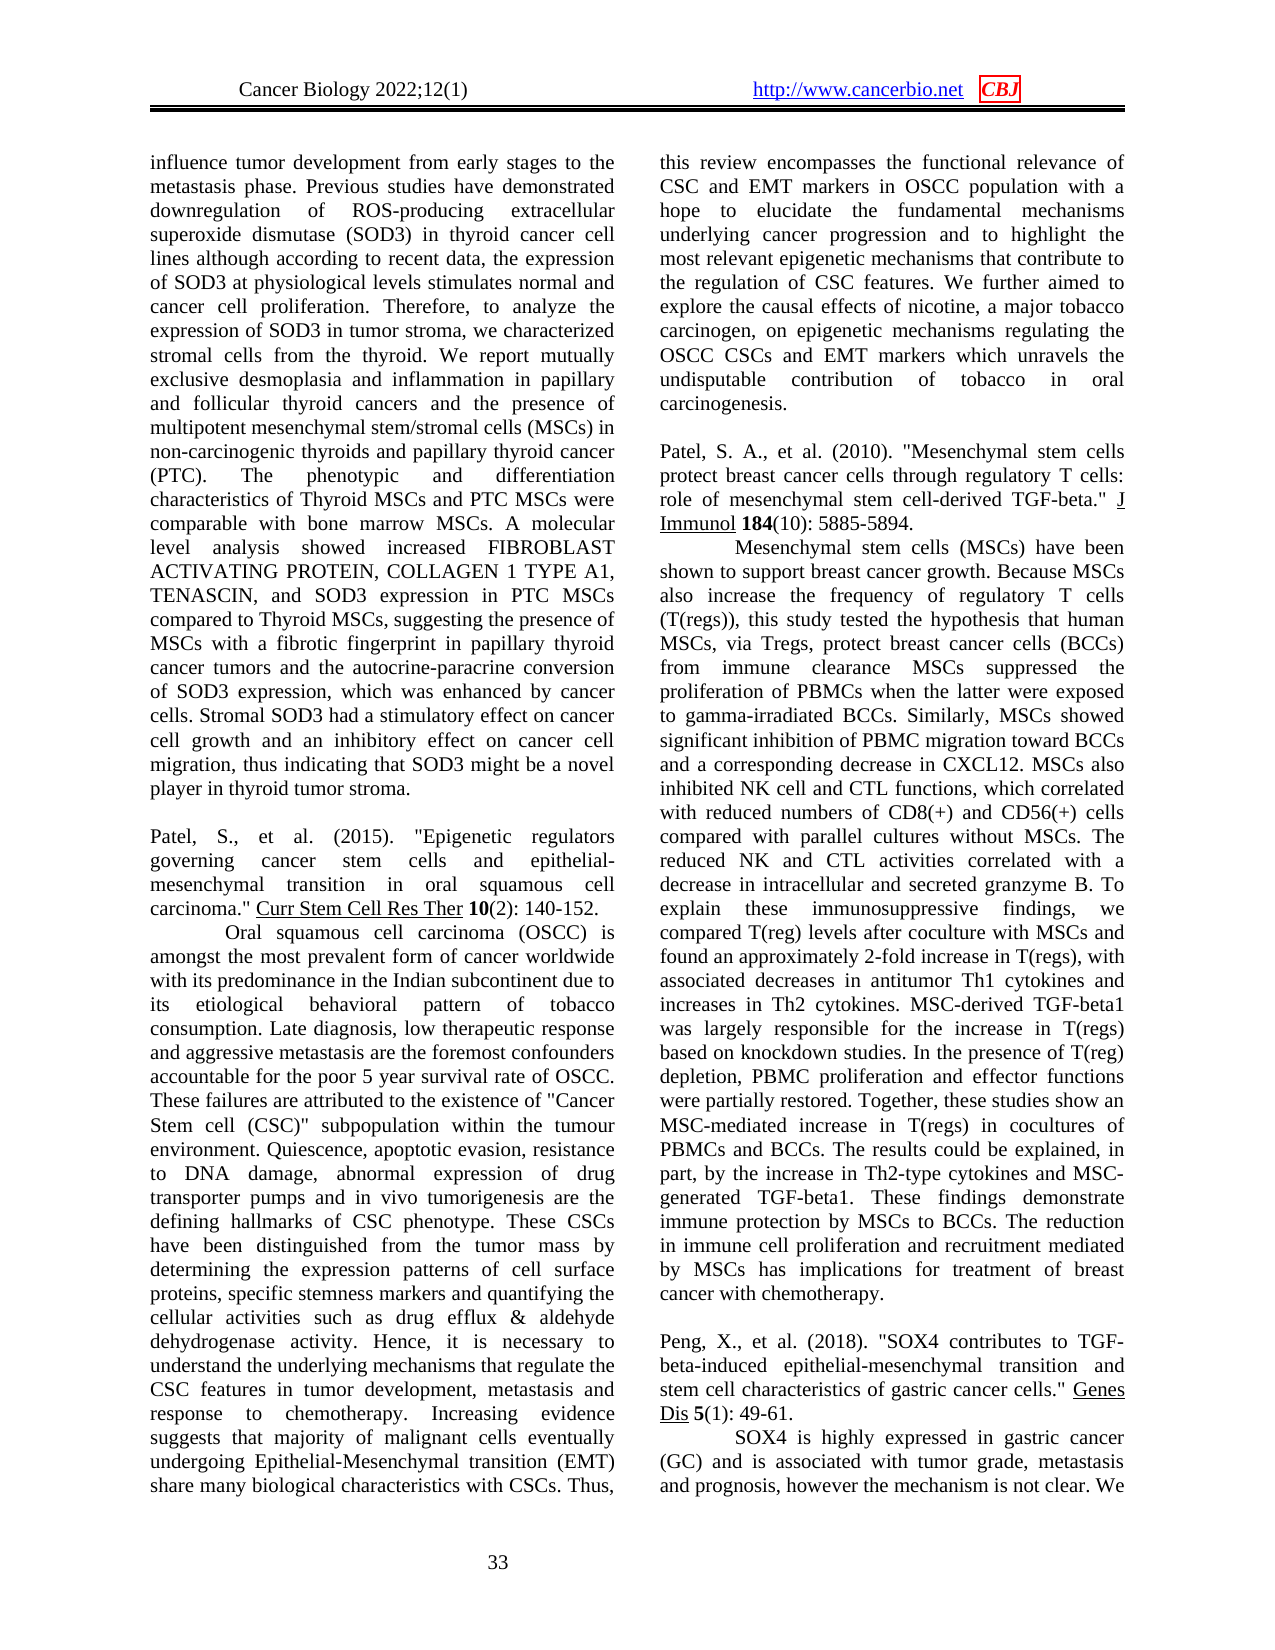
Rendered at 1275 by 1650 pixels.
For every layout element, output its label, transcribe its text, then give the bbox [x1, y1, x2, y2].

text Patel, S., et al. (2015). "Epigenetic regulators governing cancer stem cells and epithelial-mesenchymal transition in oral squamous cell carcinoma." Curr Stem Cell Res Ther 10(2): 140-152. [150, 824, 615, 920]
text Mesenchymal stem cells (MSCs) have been shown to support breast cancer growth. Because MSCs also increase the frequency of regulatory T cells (T(regs)), this study tested the hypothesis that human MSCs, via Tregs, protect breast cancer cells (BCCs) from immune clearance MSCs suppressed the proliferation of PBMCs when the latter were exposed to gamma-irradiated BCCs. Similarly, MSCs showed significant inhibition of PBMC migration toward BCCs and a corresponding decrease in CXCL12. MSCs also inhibited NK cell and CTL functions, which correlated with reduced numbers of CD8(+) and CD56(+) cells compared with parallel cultures without MSCs. The reduced NK and CTL activities correlated with a decrease in intracellular and secreted granzyme B. To explain these immunosuppressive findings, we compared T(reg) levels after coculture with MSCs and found an approximately 2-fold increase in T(regs), with associated decreases in antitumor Th1 cytokines and increases in Th2 cytokines. MSC-derived TGF-beta1 was largely responsible for the increase in T(regs) based on knockdown studies. In the presence of T(reg) depletion, PBMC proliferation and effector functions were partially restored. Together, these studies show an MSC-mediated increase in T(regs) in cocultures of PBMCs and BCCs. The results could be explained, in part, by the increase in Th2-type cytokines and MSC-generated TGF-beta1. These findings demonstrate immune protection by MSCs to BCCs. The reduction in immune cell proliferation and recruitment mediated by MSCs has implications for treatment of breast cancer with chemotherapy. [659, 535, 1125, 1305]
text Peng, X., et al. (2018). "SOX4 contributes to TGF-beta-induced epithelial-mesenchymal transition and stem cell characteristics of gastric cancer cells." Genes Dis 5(1): 49-61. [659, 1329, 1125, 1425]
text Patel, S. A., et al. (2010). "Mesenchymal stem cells protect breast cancer cells through regulatory T cells: role of mesenchymal stem cell-derived TGF-beta." J Immunol 184(10): 5885-5894. [659, 439, 1125, 535]
text Oral squamous cell carcinoma (OSCC) is amongst the most prevalent form of cancer worldwide with its predominance in the Indian subcontinent due to its etiological behavioral pattern of tobacco consumption. Late diagnosis, low therapeutic response and aggressive metastasis are the foremost confounders accountable for the poor 5 year survival rate of OSCC. These failures are attributed to the existence of "Cancer Stem cell (CSC)" subpopulation within the tumour environment. Quiescence, apoptotic evasion, resistance to DNA damage, abnormal expression of drug transporter pumps and in vivo tumorigenesis are the defining hallmarks of CSC phenotype. These CSCs have been distinguished from the tumor mass by determining the expression patterns of cell surface proteins, specific stemness markers and quantifying the cellular activities such as drug efflux & aldehyde dehydrogenase activity. Hence, it is necessary to understand the underlying mechanisms that regulate the CSC features in tumor development, metastasis and response to chemotherapy. Increasing evidence suggests that majority of malignant cells eventually undergoing Epithelial-Mesenchymal transition (EMT) share many biological characteristics with CSCs. Thus, this review encompasses the functional relevance of CSC and EMT markers in OSCC population with a hope to elucidate the fundamental mechanisms underlying cancer progression and to highlight the most relevant epigenetic mechanisms that contribute to the regulation of CSC features. We further aimed to explore the causal effects of nicotine, a major tobacco carcinogen, on epigenetic mechanisms regulating the OSCC CSCs and EMT markers which unravels the undisputable contribution of tobacco in oral carcinogenesis. [150, 920, 615, 1497]
text Oral squamous cell carcinoma (OSCC) is amongst the most prevalent form of cancer worldwide with its predominance in the Indian subcontinent due to its etiological behavioral pattern of tobacco consumption. Late diagnosis, low therapeutic response and aggressive metastasis are the foremost confounders accountable for the poor 5 year survival rate of OSCC. These failures are attributed to the existence of "Cancer Stem cell (CSC)" subpopulation within the tumour environment. Quiescence, apoptotic evasion, resistance to DNA damage, abnormal expression of drug transporter pumps and in vivo tumorigenesis are the defining hallmarks of CSC phenotype. These CSCs have been distinguished from the tumor mass by determining the expression patterns of cell surface proteins, specific stemness markers and quantifying the cellular activities such as drug efflux & aldehyde dehydrogenase activity. Hence, it is necessary to understand the underlying mechanisms that regulate the CSC features in tumor development, metastasis and response to chemotherapy. Increasing evidence suggests that majority of malignant cells eventually undergoing Epithelial-Mesenchymal transition (EMT) share many biological characteristics with CSCs. Thus, this review encompasses the functional relevance of CSC and EMT markers in OSCC population with a hope to elucidate the fundamental mechanisms underlying cancer progression and to highlight the most relevant epigenetic mechanisms that contribute to the regulation of CSC features. We further aimed to explore the causal effects of nicotine, a major tobacco carcinogen, on epigenetic mechanisms regulating the OSCC CSCs and EMT markers which unravels the undisputable contribution of tobacco in oral carcinogenesis. [659, 150, 1125, 415]
